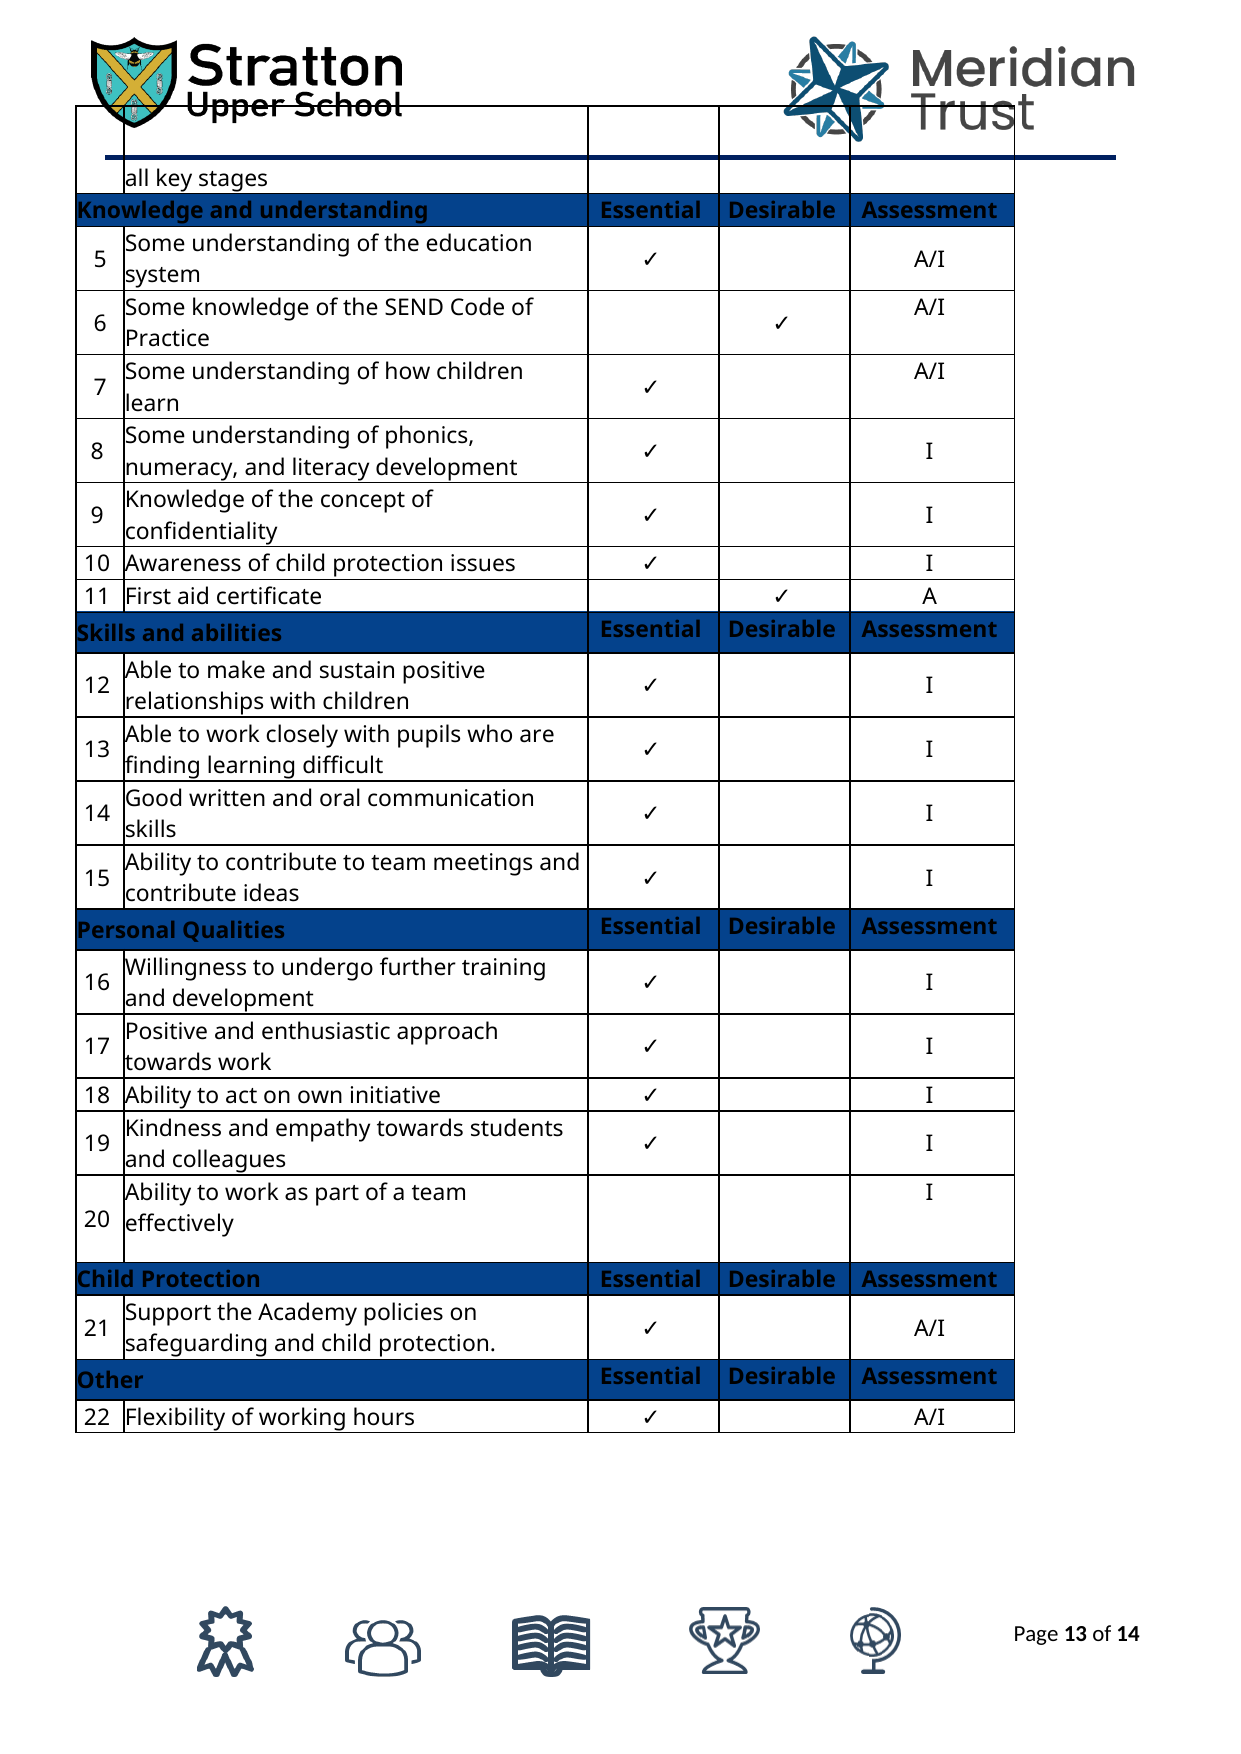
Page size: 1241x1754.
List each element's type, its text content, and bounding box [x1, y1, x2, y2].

table_cell Desirable [720, 1263, 849, 1294]
table_cell I [851, 1079, 1014, 1110]
table_cell ✓ [589, 1079, 718, 1110]
table_cell Good written and oral communication skills [125, 782, 587, 844]
table_cell Skills and abilities [77, 613, 587, 652]
table_cell [720, 1015, 849, 1077]
table_cell Some understanding of phonics, numeracy, and literacy development [125, 419, 587, 482]
table_cell Other [77, 1360, 587, 1399]
table_cell 19 [77, 1112, 123, 1174]
table_cell ✓ [589, 483, 718, 546]
table_cell Assessment [851, 1360, 1014, 1399]
table_cell Essential [589, 194, 718, 226]
table_cell 8 [77, 419, 123, 482]
table_cell ✓ [589, 654, 718, 716]
table_cell I [851, 718, 1014, 780]
table_cell Ability to act on own initiative [125, 1079, 587, 1110]
table_cell 12 [77, 654, 123, 716]
table_cell ✓ [720, 580, 849, 611]
table_cell 7 [77, 355, 123, 418]
table_cell 5 [77, 227, 123, 289]
table_cell [589, 107, 718, 193]
table_cell A/I [851, 355, 1014, 418]
table_cell Knowledge and understanding [77, 194, 587, 226]
table_cell A/I [851, 291, 1014, 354]
table_cell 20 [77, 1176, 123, 1262]
table_cell Some knowledge of the SEND Code of Practice [125, 291, 587, 354]
table_cell Desirable [720, 613, 849, 652]
table_cell 11 [77, 580, 123, 611]
table_cell 6 [77, 291, 123, 354]
table_cell I [851, 483, 1014, 546]
table_cell [720, 782, 849, 844]
table_cell 18 [77, 1079, 123, 1110]
table_cell Desirable [720, 910, 849, 949]
table_cell I [851, 846, 1014, 908]
table_cell ✓ [720, 107, 849, 193]
table_cell [720, 355, 849, 418]
table_cell I [851, 654, 1014, 716]
table_cell Ability to work as part of a team effectively [125, 1176, 587, 1262]
table_cell First aid certificate [125, 580, 587, 611]
table_cell Willingness to undergo further training and development [125, 951, 587, 1013]
table_cell [720, 1176, 849, 1262]
table_cell I [851, 547, 1014, 579]
table_cell Assessment [851, 613, 1014, 652]
table_cell Essential [589, 1263, 718, 1294]
table_cell Assessment [851, 194, 1014, 226]
table_cell ✓ [589, 782, 718, 844]
table_cell Assessment [851, 910, 1014, 949]
table_cell I [851, 1015, 1014, 1077]
table_cell Desirable [720, 1360, 849, 1399]
table_cell [589, 291, 718, 354]
table_cell ✓ [589, 355, 718, 418]
table_cell [720, 483, 849, 546]
picture [780, 33, 1138, 145]
table_cell Kindness and empathy towards students and colleagues [125, 1112, 587, 1174]
table_cell [720, 951, 849, 1013]
table_cell Desirable [720, 194, 849, 226]
table_cell [720, 654, 849, 716]
table_cell A [851, 580, 1014, 611]
table_cell 15 [77, 846, 123, 908]
table_cell [589, 1176, 718, 1262]
table_cell [720, 227, 849, 289]
table_cell Ability to contribute to team meetings and contribute ideas [125, 846, 587, 908]
table_cell 13 [77, 718, 123, 780]
table_cell 22 [77, 1401, 123, 1432]
table_cell Knowledge of the concept of confidentiality [125, 483, 587, 546]
table_cell Awareness of child protection issues [125, 547, 587, 579]
table_cell Able to work closely with pupils who are finding learning difficult [125, 718, 587, 780]
table_cell I [851, 419, 1014, 482]
picture [689, 1607, 901, 1674]
table_cell ✓ [589, 718, 718, 780]
table_cell Able to make and sustain positive relationships with children [125, 654, 587, 716]
table_cell I [851, 951, 1014, 1013]
table_cell ✓ [589, 846, 718, 908]
table_cell ✓ [589, 1112, 718, 1174]
table_cell [720, 547, 849, 579]
table_cell I [851, 1176, 1014, 1262]
table_cell Assessment [851, 1263, 1014, 1294]
table_cell A/I [851, 1401, 1014, 1432]
table_cell 17 [77, 1015, 123, 1077]
table_cell [720, 1079, 849, 1110]
table_cell ✓ [589, 419, 718, 482]
table_cell A/I [851, 227, 1014, 289]
table_cell Essential [589, 910, 718, 949]
table_cell [589, 580, 718, 611]
table_cell [720, 718, 849, 780]
table_cell Child Protection [77, 1263, 587, 1294]
table_cell Positive and enthusiastic approach towards work [125, 1015, 587, 1077]
table_cell ✓ [589, 1296, 718, 1358]
table_cell [720, 1296, 849, 1358]
table_cell ✓ [720, 291, 849, 354]
table_cell Experience of working with children across all key stages [125, 107, 587, 193]
table_cell Essential [589, 1360, 718, 1399]
table_cell 16 [77, 951, 123, 1013]
table_cell [720, 1401, 849, 1432]
table_cell ✓ [589, 1015, 718, 1077]
table_cell A/I [851, 1296, 1014, 1358]
table_cell 4 [77, 107, 123, 193]
picture [197, 1606, 591, 1677]
table_cell [720, 846, 849, 908]
table_cell ✓ [589, 547, 718, 579]
table_cell I [851, 782, 1014, 844]
table_cell I [851, 1112, 1014, 1174]
table_cell ✓ [589, 951, 718, 1013]
table_cell [720, 419, 849, 482]
table_cell [720, 1112, 849, 1174]
table_cell Flexibility of working hours [125, 1401, 587, 1432]
table_cell 21 [77, 1296, 123, 1358]
table_cell Support the Academy policies on safeguarding and child protection. [125, 1296, 587, 1358]
picture [91, 37, 402, 105]
table_cell Essential [589, 613, 718, 652]
table_cell 14 [77, 782, 123, 844]
table_cell Personal Qualities [77, 910, 587, 949]
table_cell ✓ [589, 1401, 718, 1432]
table_cell ✓ [589, 227, 718, 289]
table_cell Some understanding of the education system [125, 227, 587, 289]
table_cell 10 [77, 547, 123, 579]
table_cell Some understanding of how children learn [125, 355, 587, 418]
table_cell 9 [77, 483, 123, 546]
table_cell A/I [851, 107, 1014, 193]
